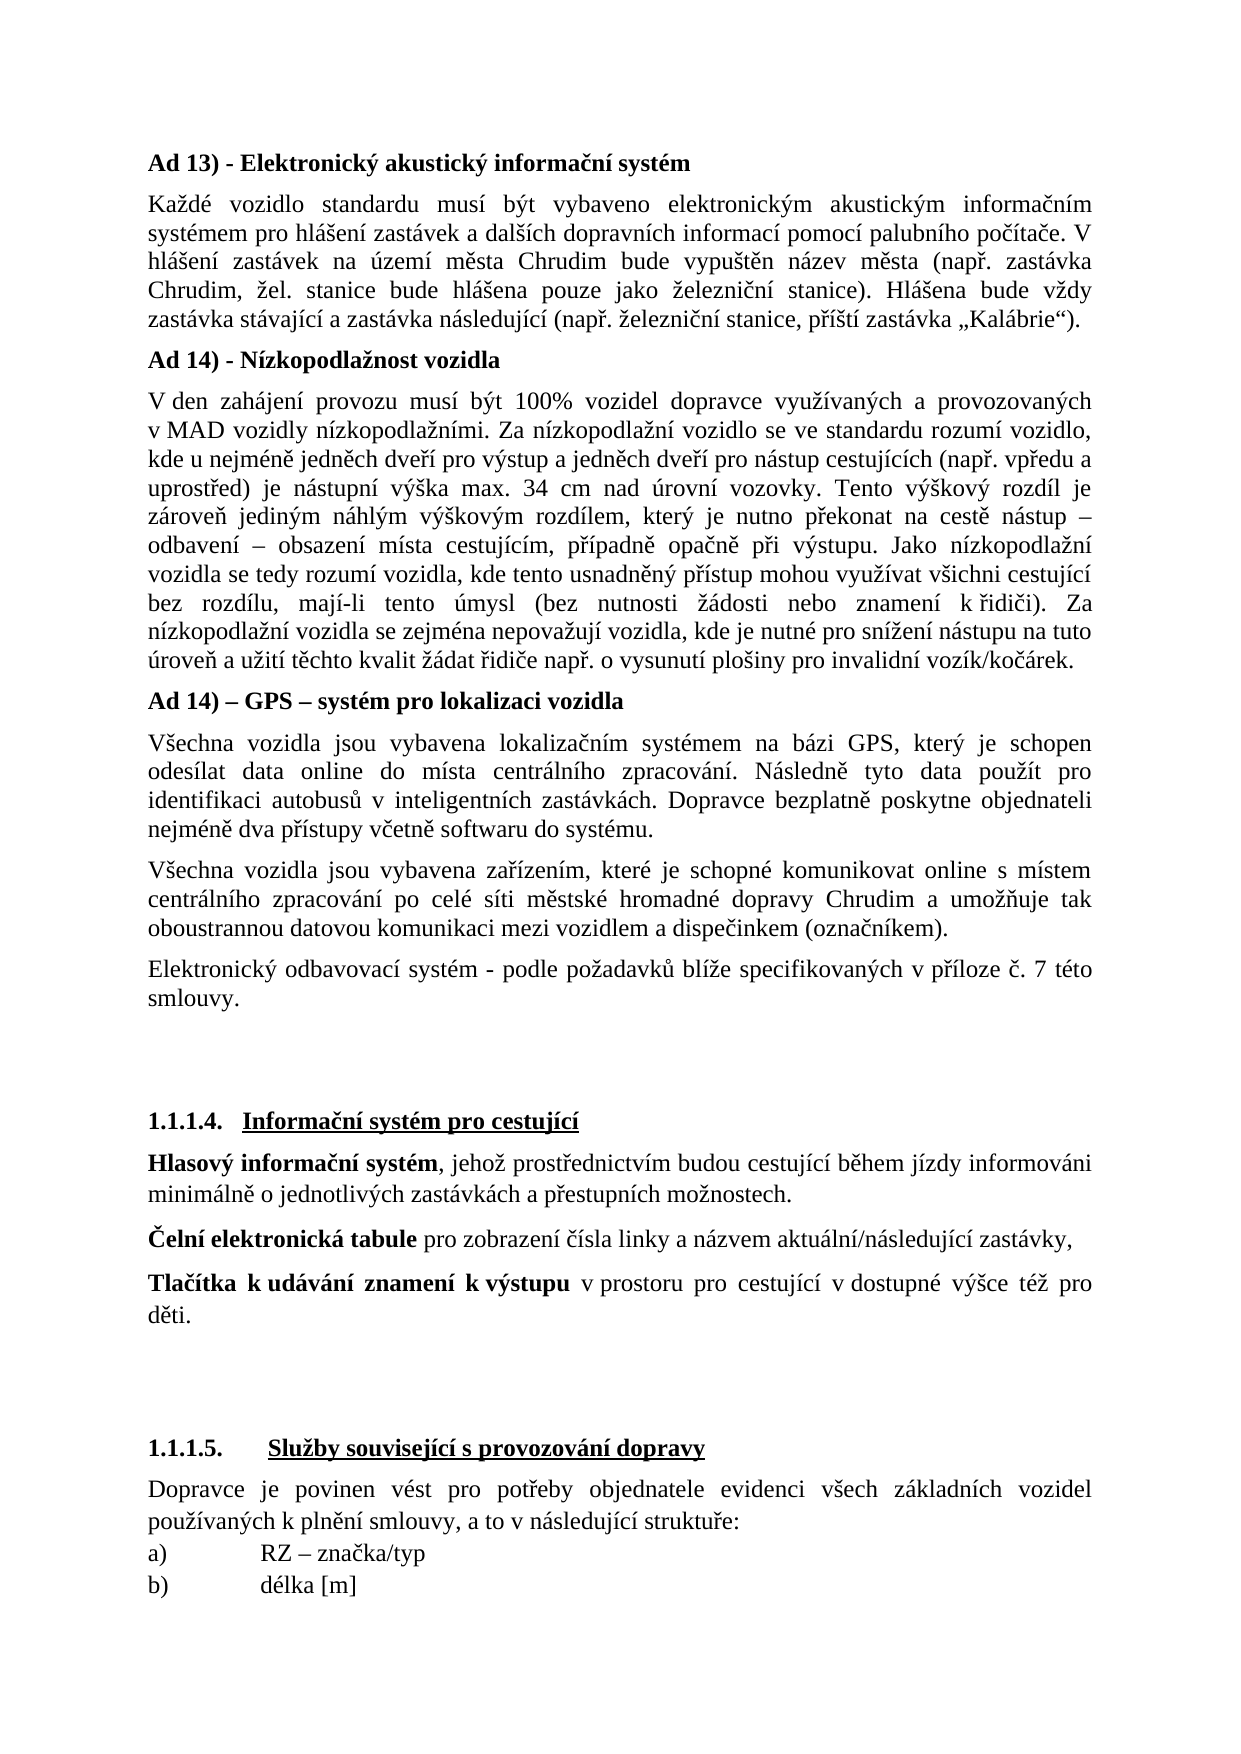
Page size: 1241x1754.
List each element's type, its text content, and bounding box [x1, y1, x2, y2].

subtitle Ad 14) - Nízkopodlažnost vozidla [148, 345, 1093, 374]
text Čelní elektronická tabule pro zobrazení čísla linky a názvem aktuální/následující zastávky, [148, 1224, 1093, 1253]
text Tlačítka k udávání znamení k výstupu v prostoru pro cestující v dostupné výšce též pro děti. [148, 1268, 1093, 1329]
text Každé vozidlo standardu musí být vybaveno elektronickým akustickým informačním systémem pro hlášení zastávek a dalších dopravních informací pomocí palubního počítače. V hlášení zastávek na území města Chrudim bude vypuštěn název města (např. zastávka Chrudim, žel. stanice bude hlášena pouze jako železniční stanice). Hlášena bude vždy zastávka stávající a zastávka následující (např. železniční stanice, příští zastávka „Kalábrie“). [148, 189, 1093, 333]
subtitle Služby související s provozování dopravy [148, 1433, 1093, 1462]
text V den zahájení provozu musí být 100% vozidel dopravce využívaných a provozovaných v MAD vozidly nízkopodlažními. Za nízkopodlažní vozidlo se ve standardu rozumí vozidlo, kde u nejméně jedněch dveří pro výstup a jedněch dveří pro nástup cestujících (např. vpředu a uprostřed) je nástupní výška max. 34 cm nad úrovní vozovky. Tento výškový rozdíl je zároveň jediným náhlým výškovým rozdílem, který je nutno překonat na cestě nástup – odbavení – obsazení místa cestujícím, případně opačně při výstupu. Jako nízkopodlažní vozidla se tedy rozumí vozidla, kde tento usnadněný přístup mohou využívat všichni cestující bez rozdílu, mají-li tento úmysl (bez nutnosti žádosti nebo znamení k řidiči). Za nízkopodlažní vozidla se zejména nepovažují vozidla, kde je nutné pro snížení nástupu na tuto úroveň a užití těchto kvalit žádat řidiče např. o vysunutí plošiny pro invalidní vozík/kočárek. [148, 386, 1093, 674]
text Elektronický odbavovací systém - podle požadavků blíže specifikovaných v příloze č. 7 této smlouvy. [148, 954, 1093, 1011]
text Hlasový informační systém, jehož prostřednictvím budou cestující během jízdy informováni minimálně o jednotlivých zastávkách a přestupních možnostech. [148, 1148, 1093, 1208]
text Všechna vozidla jsou vybavena lokalizačním systémem na bázi GPS, který je schopen odesílat data online do místa centrálního zpracování. Následně tyto data použít pro identifikaci autobusů v inteligentních zastávkách. Dopravce bezplatně poskytne objednateli nejméně dva přístupy včetně softwaru do systému. [148, 728, 1093, 843]
subtitle Informační systém pro cestující [148, 1106, 1093, 1135]
list RZ – značka/typ [148, 1538, 1093, 1567]
subtitle Ad 13) - Elektronický akustický informační systém [148, 148, 1093, 176]
text Ad 14) – GPS – systém pro lokalizaci vozidla [148, 686, 1093, 715]
text Dopravce je povinen vést pro potřeby objednatele evidenci všech základních vozidel používaných k plnění smlouvy, a to v následující struktuře: [148, 1474, 1093, 1535]
text Všechna vozidla jsou vybavena zařízením, které je schopné komunikovat online s místem centrálního zpracování po celé síti městské hromadné dopravy Chrudim a umožňuje tak oboustrannou datovou komunikaci mezi vozidlem a dispečinkem (označníkem). [148, 855, 1093, 941]
list délka [m] [148, 1570, 1093, 1599]
